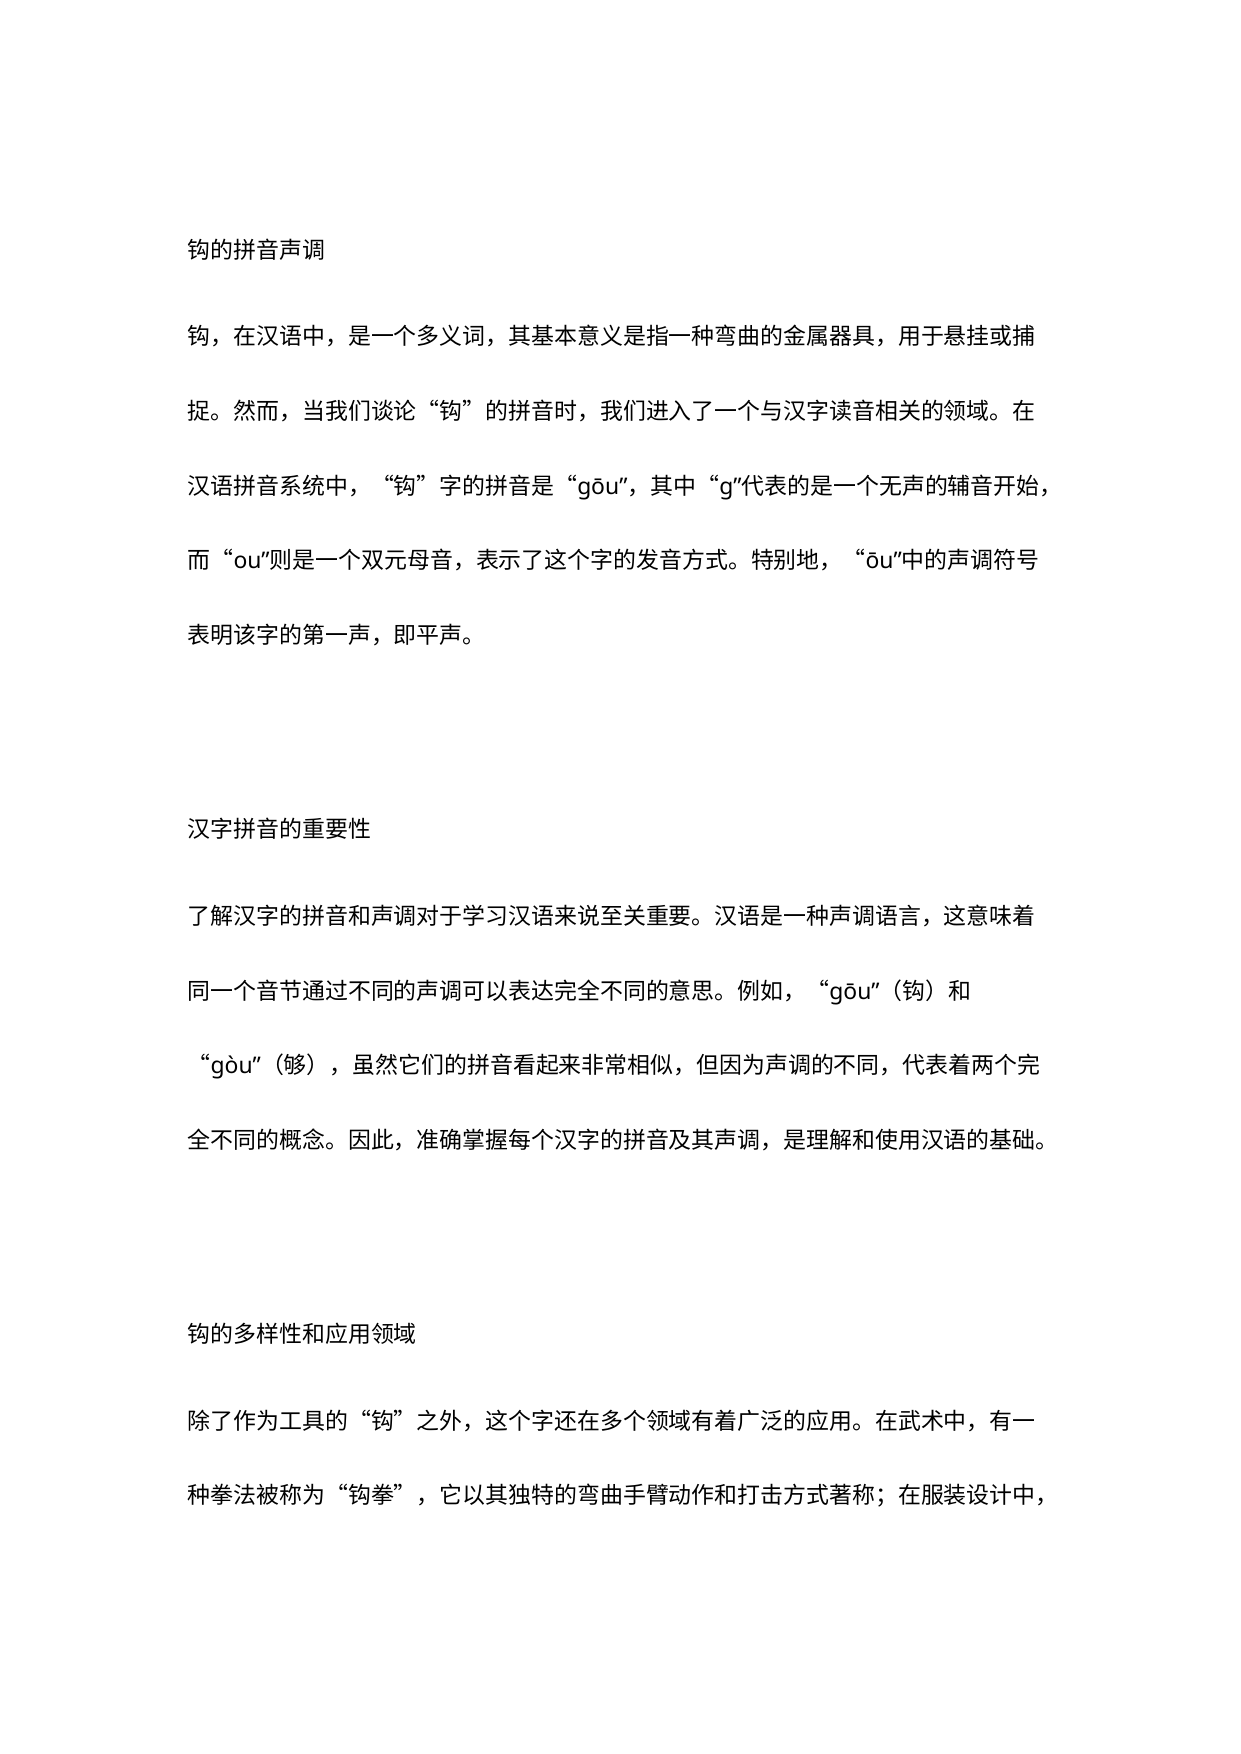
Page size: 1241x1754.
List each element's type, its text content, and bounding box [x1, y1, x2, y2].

text 汉字拼音的重要性 [187, 795, 1053, 860]
text 了解汉字的拼音和声调对于学习汉语来说至关重要。汉语是一种声调语言，这意味着同一个音节通过不同的声调可以表达完全不同的意思。例如，“gōu”（钩）和“gòu”（够），虽然它们的拼音看起来非常相似，但因为声调的不同，代表着两个完全不同的概念。因此，准确掌握每个汉字的拼音及其声调，是理解和使用汉语的基础。 [187, 882, 1053, 1171]
text 钩的多样性和应用领域 [187, 1300, 1053, 1365]
text 钩，在汉语中，是一个多义词，其基本意义是指一种弯曲的金属器具，用于悬挂或捕捉。然而，当我们谈论“钩”的拼音时，我们进入了一个与汉字读音相关的领域。在汉语拼音系统中，“钩”字的拼音是“gōu”，其中“g”代表的是一个无声的辅音开始，而“ou”则是一个双元母音，表示了这个字的发音方式。特别地，“ōu”中的声调符号表明该字的第一声，即平声。 [187, 302, 1053, 666]
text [187, 1387, 1053, 1527]
text 钩的拼音声调 [187, 216, 1053, 281]
